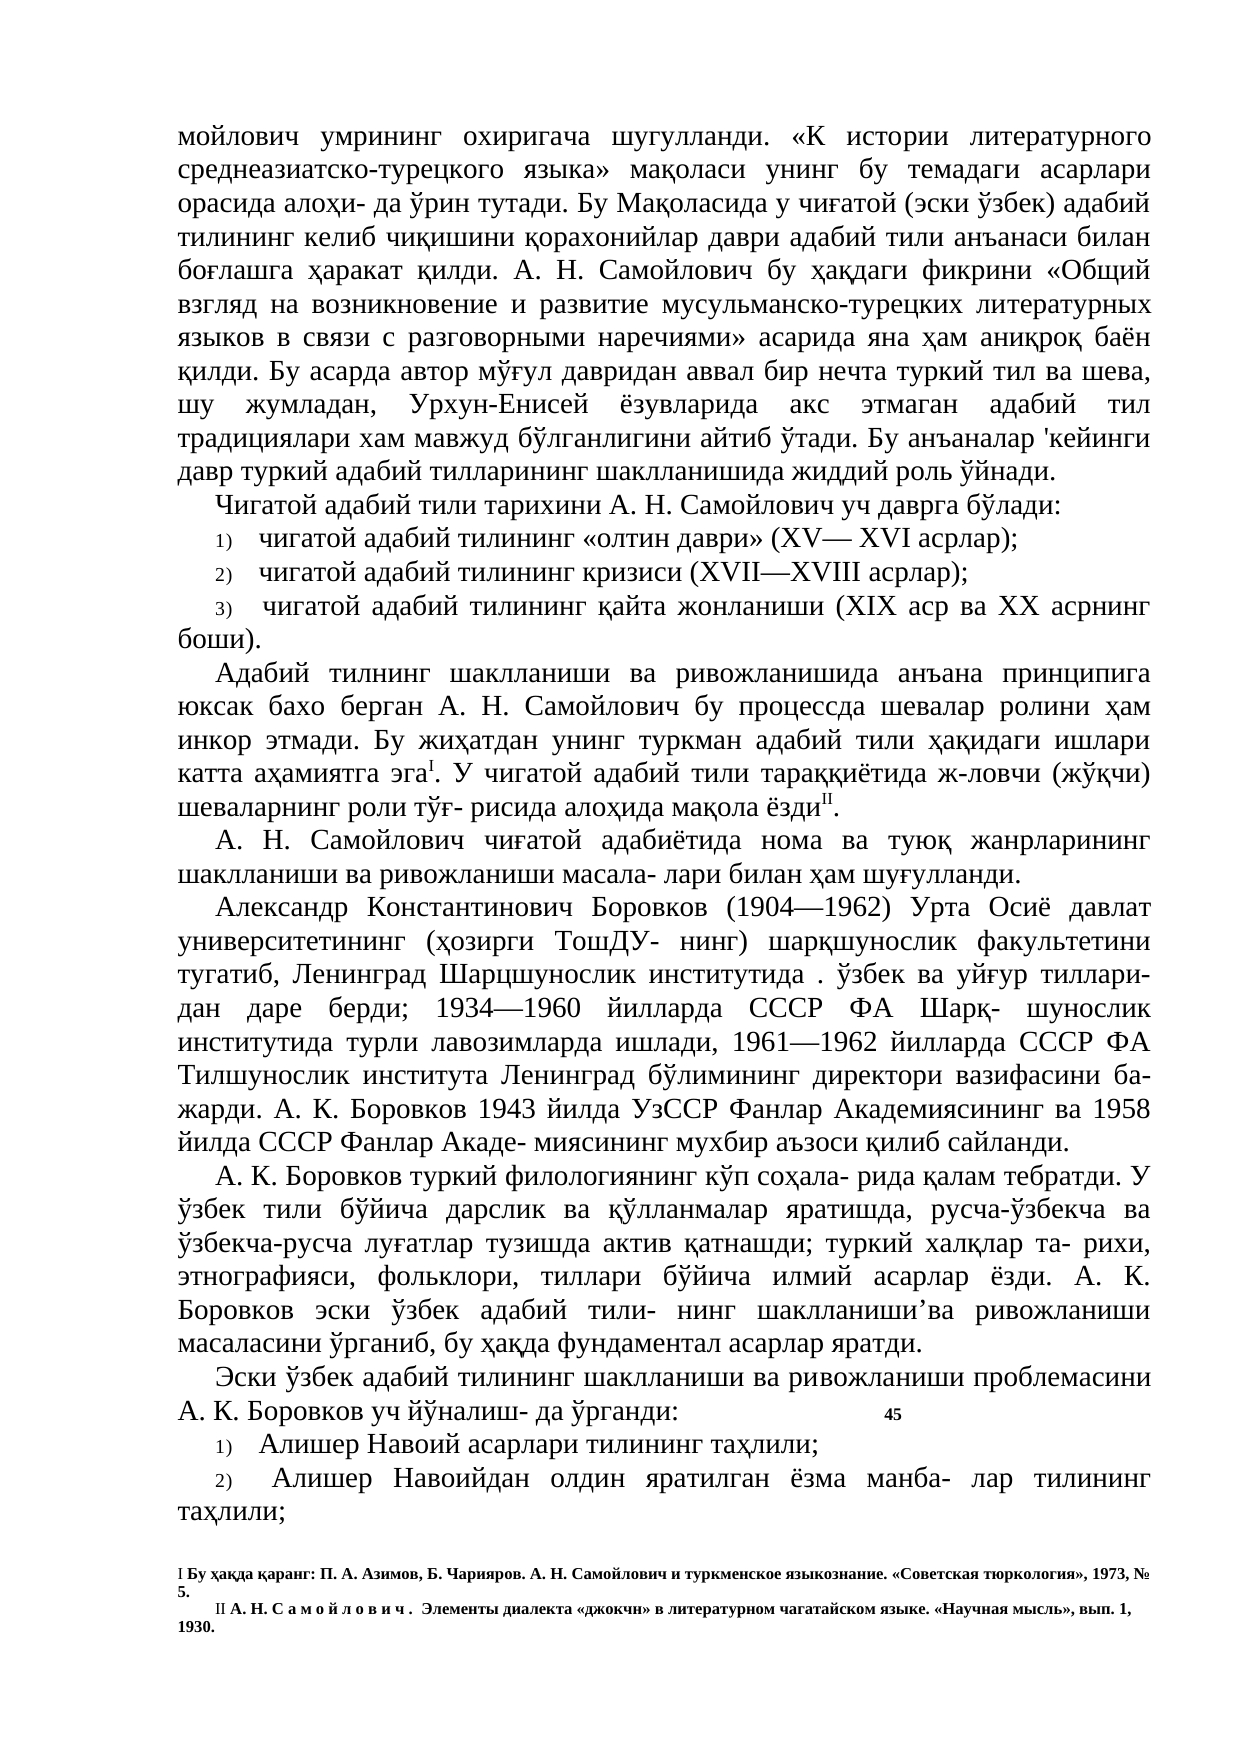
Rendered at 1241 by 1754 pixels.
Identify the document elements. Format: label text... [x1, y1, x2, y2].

text А. К. Боровков туркий филологиянинг кўп соҳала- рида қалам тебратди. У ўзбек тили бўйича дарслик ва қўлланмалар яратишда, русча-ўзбекча ва ўзбекча-русча луғатлар тузишда актив қатнашди; туркий халқлар та- рихи, этнографияси, фольклори, тиллари бўйича илмий асарлар ёзди. А. К. Боровков эски ўзбек адабий тили- нинг шаклланиши’ва ривожланиши масаласини ўрганиб, бу ҳақда фундаментал асарлар яратди. [177, 1158, 1152, 1359]
text Чигатой адабий тили тарихини А. Н. Самойлович уч даврга бўлади: [177, 487, 1152, 521]
list чигатой адабий тилининг қайта жонланиши (XIX аср ва XX асрнинг боши). [177, 588, 1152, 655]
list чигатой адабий тилининг «олтин даври» (XV— XVI асрлар); [177, 521, 1152, 554]
text Эски ўзбек адабий тилининг шаклланиши ва ривожланиши проблемасини А. К. Боровков уч йўналиш- да ўрганди: [177, 1359, 1152, 1426]
text Александр Константинович Боровков (1904—1962) Урта Осиё давлат университетининг (ҳозирги ТошДУ- нинг) шарқшунослик факультетини тугатиб, Ленинград Шарцшунослик институтида . ўзбек ва уйғур тиллари- дан даре берди; 1934—1960 йилларда СССР ФА Шарқ- шунослик институтида турли лавозимларда ишлади, 1961—1962 йилларда СССР ФА Тилшунослик института Ленинград бўлимининг директори вазифасини ба- жарди. А. К. Боровков 1943 йилда УзССР Фанлар Академиясининг ва 1958 йилда СССР Фанлар Акаде- миясининг мухбир аъзоси қилиб сайланди. [177, 889, 1152, 1158]
text А. Н. Самойлович чиғатой адабиётида нома ва туюқ жанрларининг шаклланиши ва ривожланиши масала- лари билан ҳам шуғулланди. [177, 822, 1152, 889]
text Адабий тилнинг шаклланиши ва ривожланишида анъана принципига юксак бахо берган А. Н. Самойлович бу процессда шевалар ролини ҳам инкор этмади. Бу жиҳатдан унинг туркман адабий тили ҳақидаги ишлари катта аҳамиятга эга. У чигатой адабий тили тараққиётида ж-ловчи (жўқчи) шеваларнинг роли тўғ- рисида алоҳида мақола ёзди. [177, 655, 1152, 822]
list Алишер Навоий асарлари тилининг таҳлили; [177, 1426, 1152, 1460]
list Алишер Навоийдан олдин яратилган ёзма манба- лар тилининг таҳлили; [177, 1460, 1152, 1527]
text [177, 118, 1152, 487]
list чигатой адабий тилининг кризиси (XVII—XVIII асрлар); [177, 554, 1152, 588]
